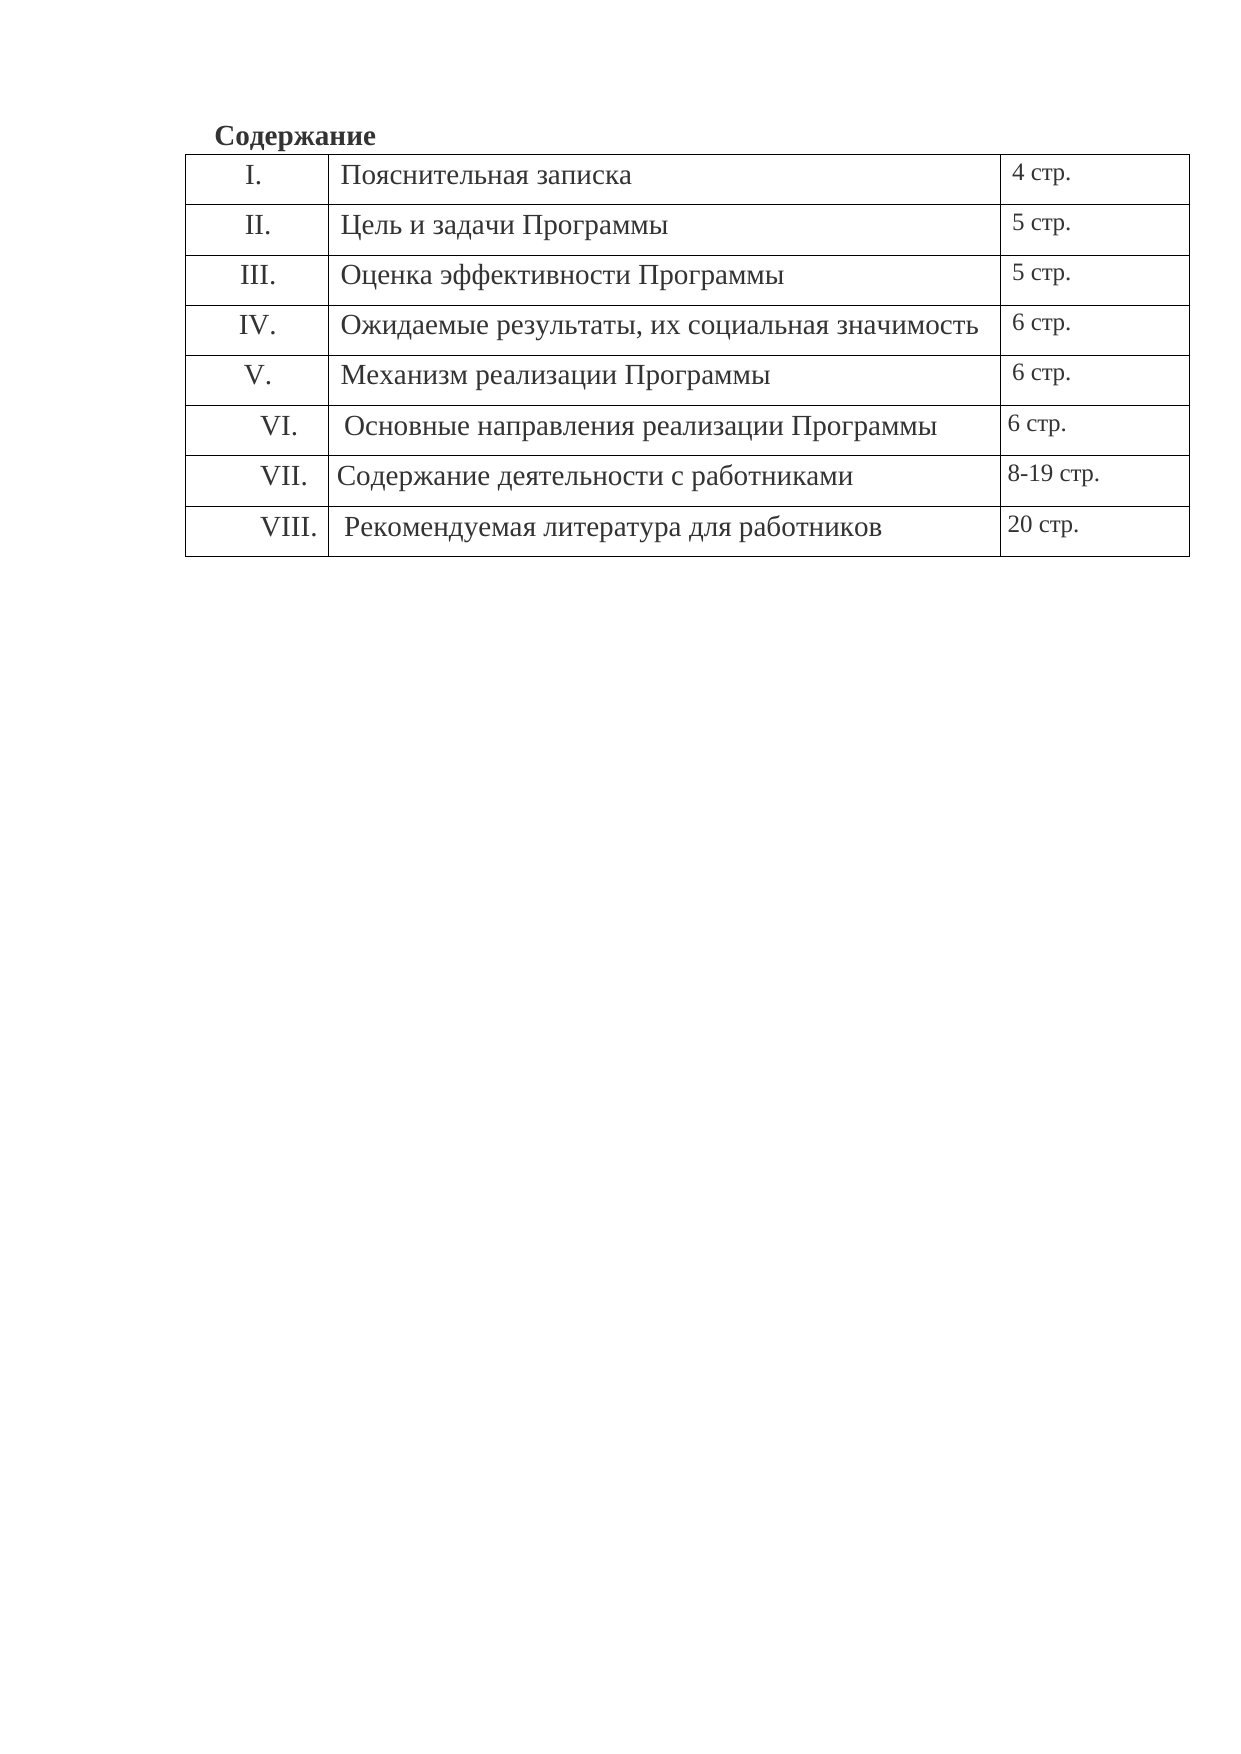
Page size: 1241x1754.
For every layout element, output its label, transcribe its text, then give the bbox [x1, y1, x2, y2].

table_header I. [186, 155, 328, 204]
table_cell Цель и задачи Программы [329, 205, 1000, 255]
table_cell 8-19 стр. [1001, 456, 1189, 506]
table_cell III. [186, 256, 328, 305]
table_cell II. [186, 205, 328, 255]
table_cell Содержание деятельности с работниками [329, 456, 1000, 506]
table_cell Механизм реализации Программы [329, 356, 1000, 405]
table_cell VI. [186, 406, 328, 455]
table_cell V. [186, 356, 328, 405]
table_cell 5 стр. [1001, 205, 1189, 255]
table_cell Рекомендуемая литература для работников [329, 507, 1000, 556]
table_cell 20 стр. [1001, 507, 1189, 556]
table_cell Основные направления реализации Программы [329, 406, 1000, 455]
table_cell Ожидаемые результаты, их социальная значимость [329, 306, 1000, 355]
table_cell VIII. [186, 507, 328, 556]
table_cell VII. [186, 456, 328, 506]
subtitle Содержание [214, 118, 1146, 152]
table_header 4 стр. [1001, 155, 1189, 204]
table_cell IV. [186, 306, 328, 355]
table_cell Оценка эффективности Программы [329, 256, 1000, 305]
table_cell 6 стр. [1001, 406, 1189, 455]
table_header Пояснительная записка [329, 155, 1000, 204]
table_cell 6 стр. [1001, 356, 1189, 405]
table_cell 6 стр. [1001, 306, 1189, 355]
table_cell 5 стр. [1001, 256, 1189, 305]
